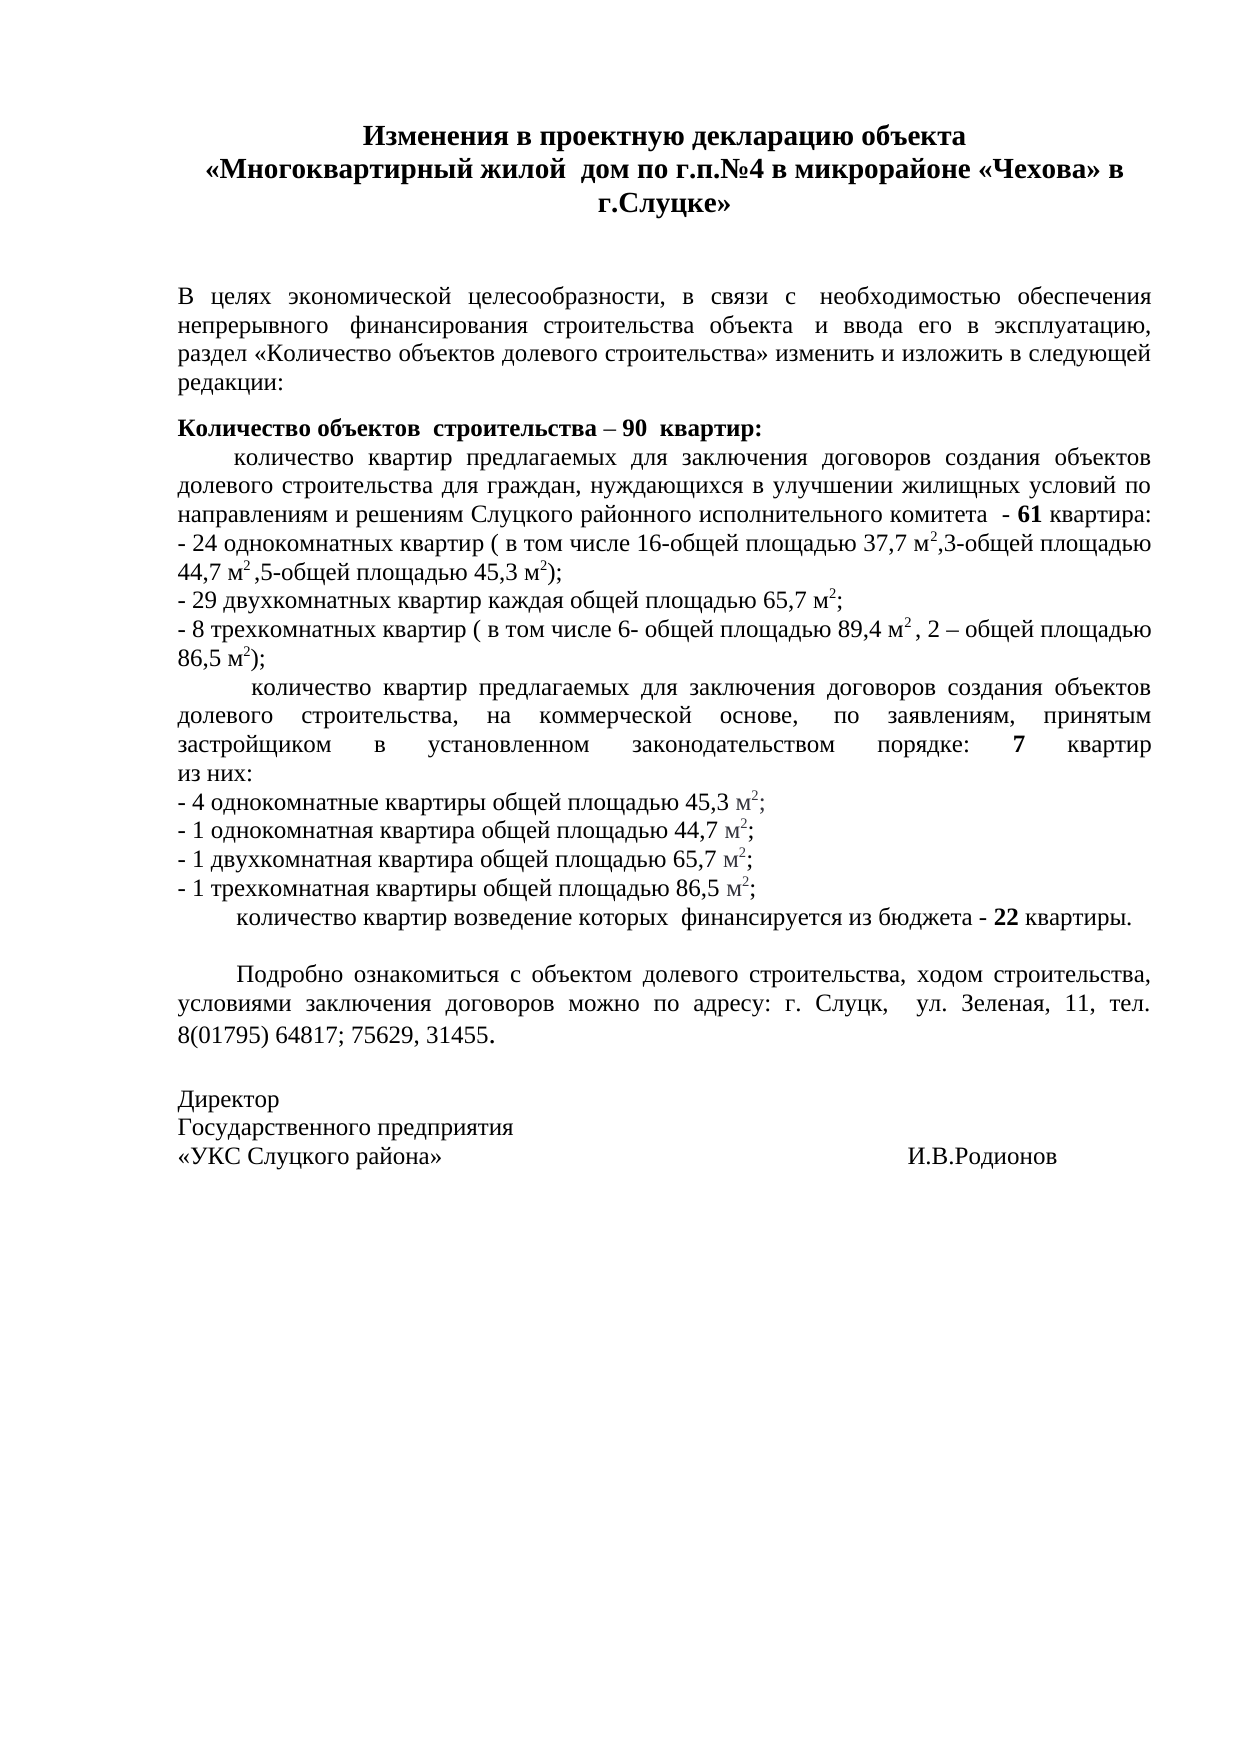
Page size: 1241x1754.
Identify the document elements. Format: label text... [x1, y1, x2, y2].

text - 8 трехкомнатных квартир ( в том числе 6- общей площадью 89,4 м2 , 2 – общей площадью 86,5 м2); [177, 614, 1152, 672]
text В целях экономической целесообразности, в связи с необходимостью обеспечения непрерывного финансирования строительства объекта и ввода его в эксплуатацию, раздел «Количество объектов долевого строительства» изменить и изложить в следующей редакции: [177, 281, 1152, 396]
text количество квартир возведение которых финансируется из бюджета - 22 квартиры. [177, 902, 1152, 930]
text Государственного предприятия [177, 1112, 1152, 1141]
text - 4 однокомнатные квартиры общей площадью 45,3 м2; [177, 787, 1152, 815]
text Подробно ознакомиться с объектом долевого строительства, ходом строительства, условиями заключения договоров можно по адресу: г. Слуцк, ул. Зеленая, 11, тел. 8(01795) 64817; 75629, 31455. [177, 959, 1152, 1050]
text - 1 однокомнатная квартира общей площадью 44,7 м2; [177, 815, 1152, 844]
text «Многоквартирный жилой дом по г.п.№4 в микрорайоне «Чехова» в г.Слуцке» [177, 152, 1152, 219]
text Изменения в проектную декларацию объекта [177, 118, 1152, 152]
text - 1 двухкомнатная квартира общей площадью 65,7 м2; [177, 844, 1152, 873]
text «УКС Слуцкого района» И.В.Родионов [177, 1141, 1152, 1199]
text Количество объектов строительства – 90 квартир: [177, 413, 1152, 442]
text количество квартир предлагаемых для заключения договоров создания объектов долевого строительства для граждан, нуждающихся в улучшении жилищных условий по направлениям и решениям Слуцкого районного исполнительного комитета - 61 квартира: - 24 однокомнатных квартир ( в том числе 16-общей площадью 37,7 м2,3-общей площадью 44,7 м2 ,5-общей площадью 45,3 м2); [177, 442, 1152, 585]
text - 29 двухкомнатных квартир каждая общей площадью 65,7 м2; [177, 585, 1152, 614]
text Директор [177, 1084, 1152, 1112]
text количество квартир предлагаемых для заключения договоров создания объектов долевого строительства, на коммерческой основе, по заявлениям, принятым застройщиком в установленном законодательством порядке: 7 квартир из них: [177, 672, 1152, 787]
text - 1 трехкомнатная квартиры общей площадью 86,5 м2; [177, 873, 1152, 902]
